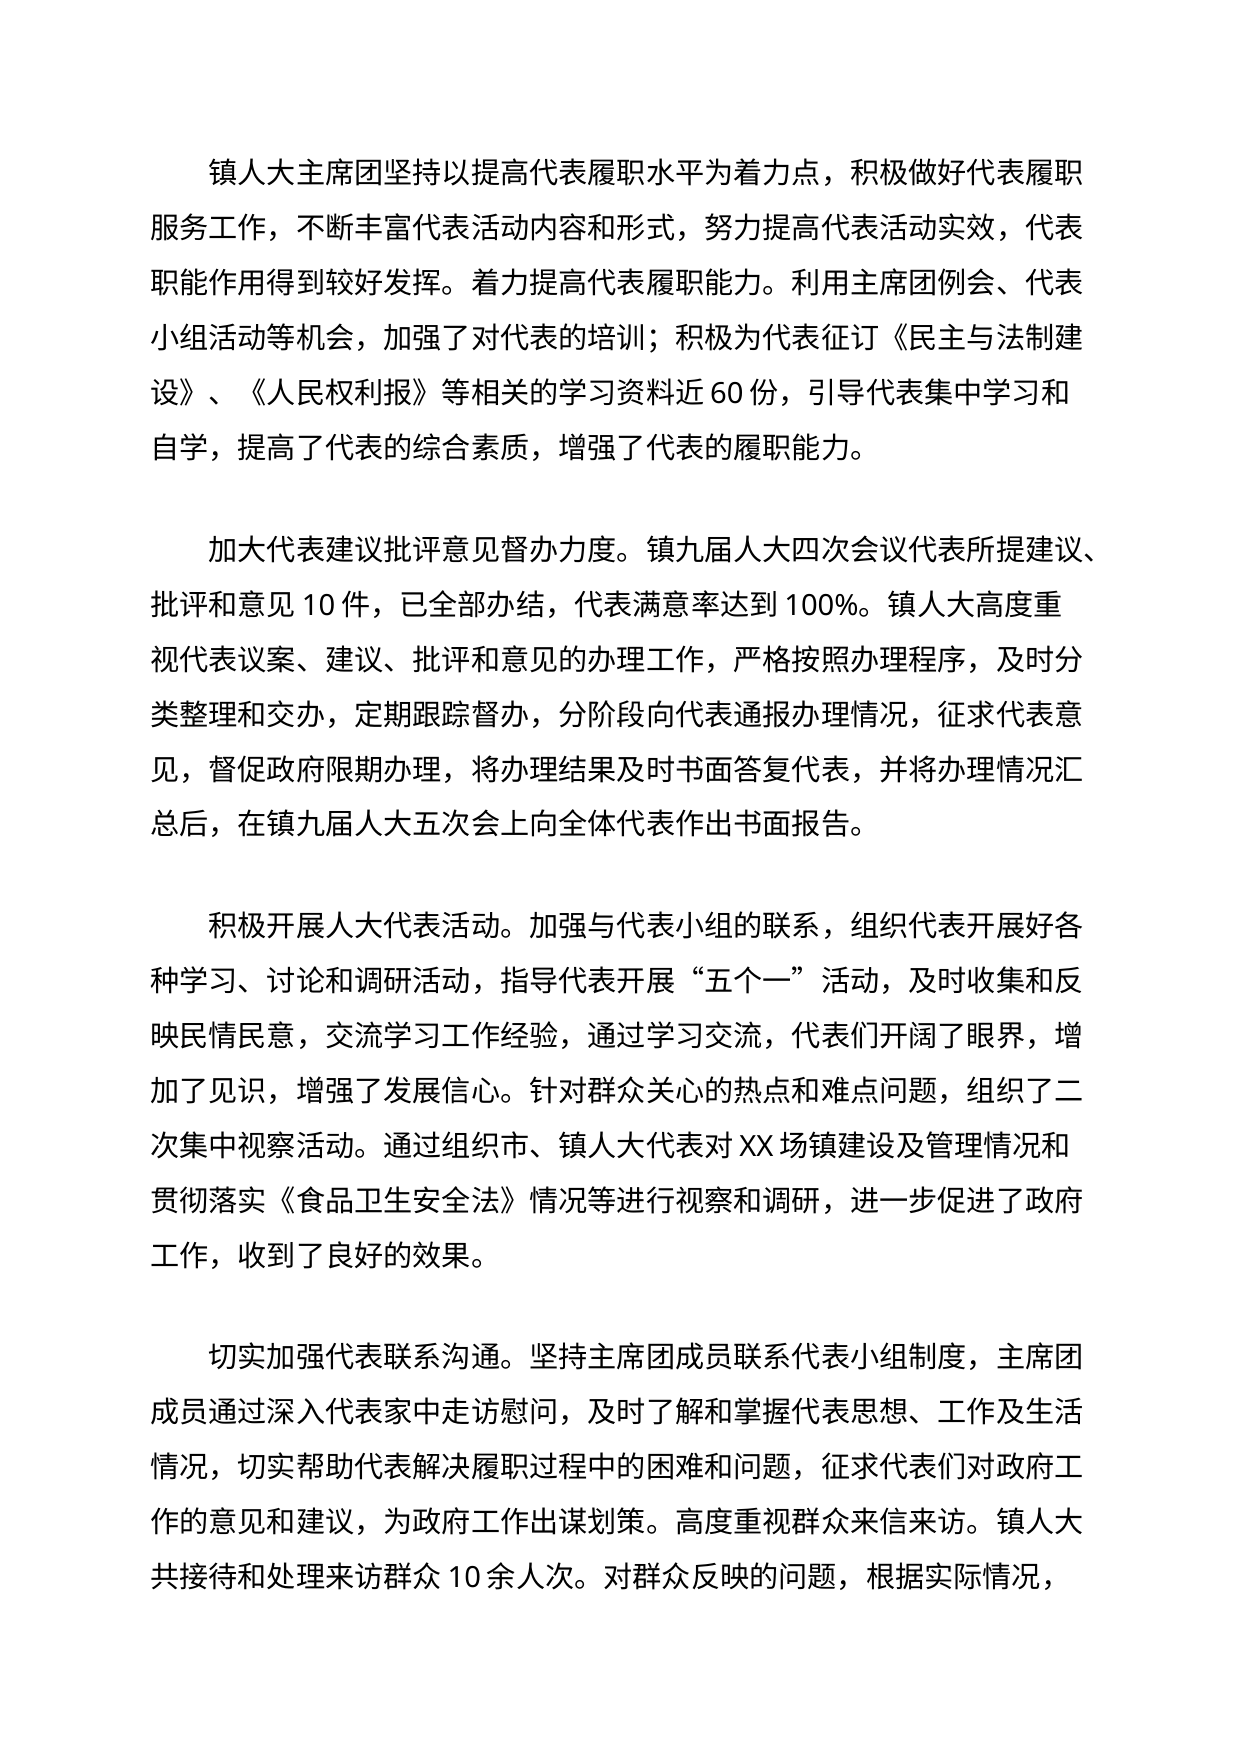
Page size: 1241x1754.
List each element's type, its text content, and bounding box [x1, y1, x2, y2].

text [150, 1334, 1090, 1596]
text 积极开展人大代表活动。加强与代表小组的联系，组织代表开展好各种学习、讨论和调研活动，指导代表开展“五个一”活动，及时收集和反映民情民意，交流学习工作经验，通过学习交流，代表们开阔了眼界，增加了见识，增强了发展信心。针对群众关心的热点和难点问题，组织了二次集中视察活动。通过组织市、镇人大代表对XX场镇建设及管理情况和贯彻落实《食品卫生安全法》情况等进行视察和调研，进一步促进了政府工作，收到了良好的效果。 [150, 903, 1090, 1274]
text 镇人大主席团坚持以提高代表履职水平为着力点，积极做好代表履职服务工作，不断丰富代表活动内容和形式，努力提高代表活动实效，代表职能作用得到较好发挥。着力提高代表履职能力。利用主席团例会、代表小组活动等机会，加强了对代表的培训；积极为代表征订《民主与法制建设》、《人民权利报》等相关的学习资料近60份，引导代表集中学习和自学，提高了代表的综合素质，增强了代表的履职能力。 [150, 150, 1090, 467]
text 加大代表建议批评意见督办力度。镇九届人大四次会议代表所提建议、批评和意见10件，已全部办结，代表满意率达到100%。镇人大高度重视代表议案、建议、批评和意见的办理工作，严格按照办理程序，及时分类整理和交办，定期跟踪督办，分阶段向代表通报办理情况，征求代表意见，督促政府限期办理，将办理结果及时书面答复代表，并将办理情况汇总后，在镇九届人大五次会上向全体代表作出书面报告。 [150, 526, 1090, 843]
